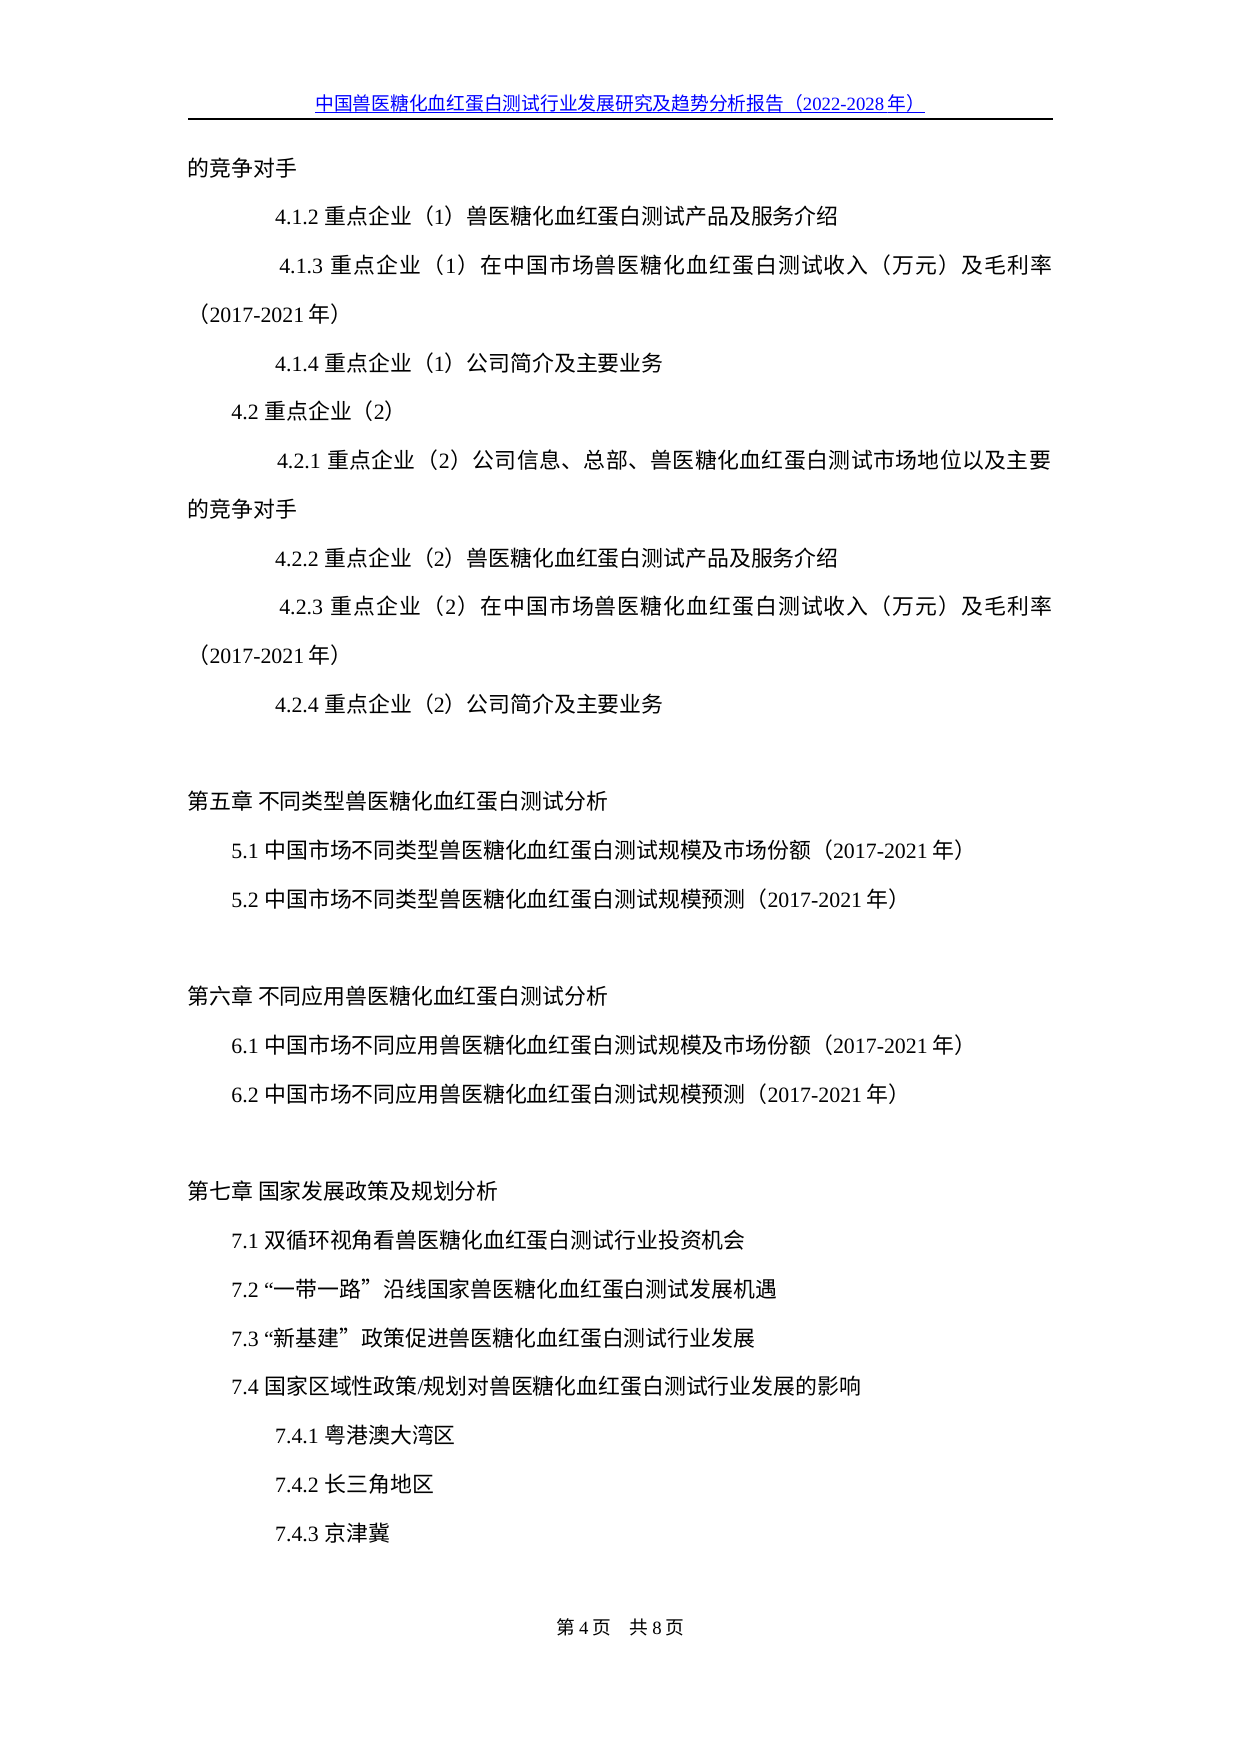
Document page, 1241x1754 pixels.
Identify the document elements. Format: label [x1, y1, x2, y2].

text [187, 150, 1053, 1548]
